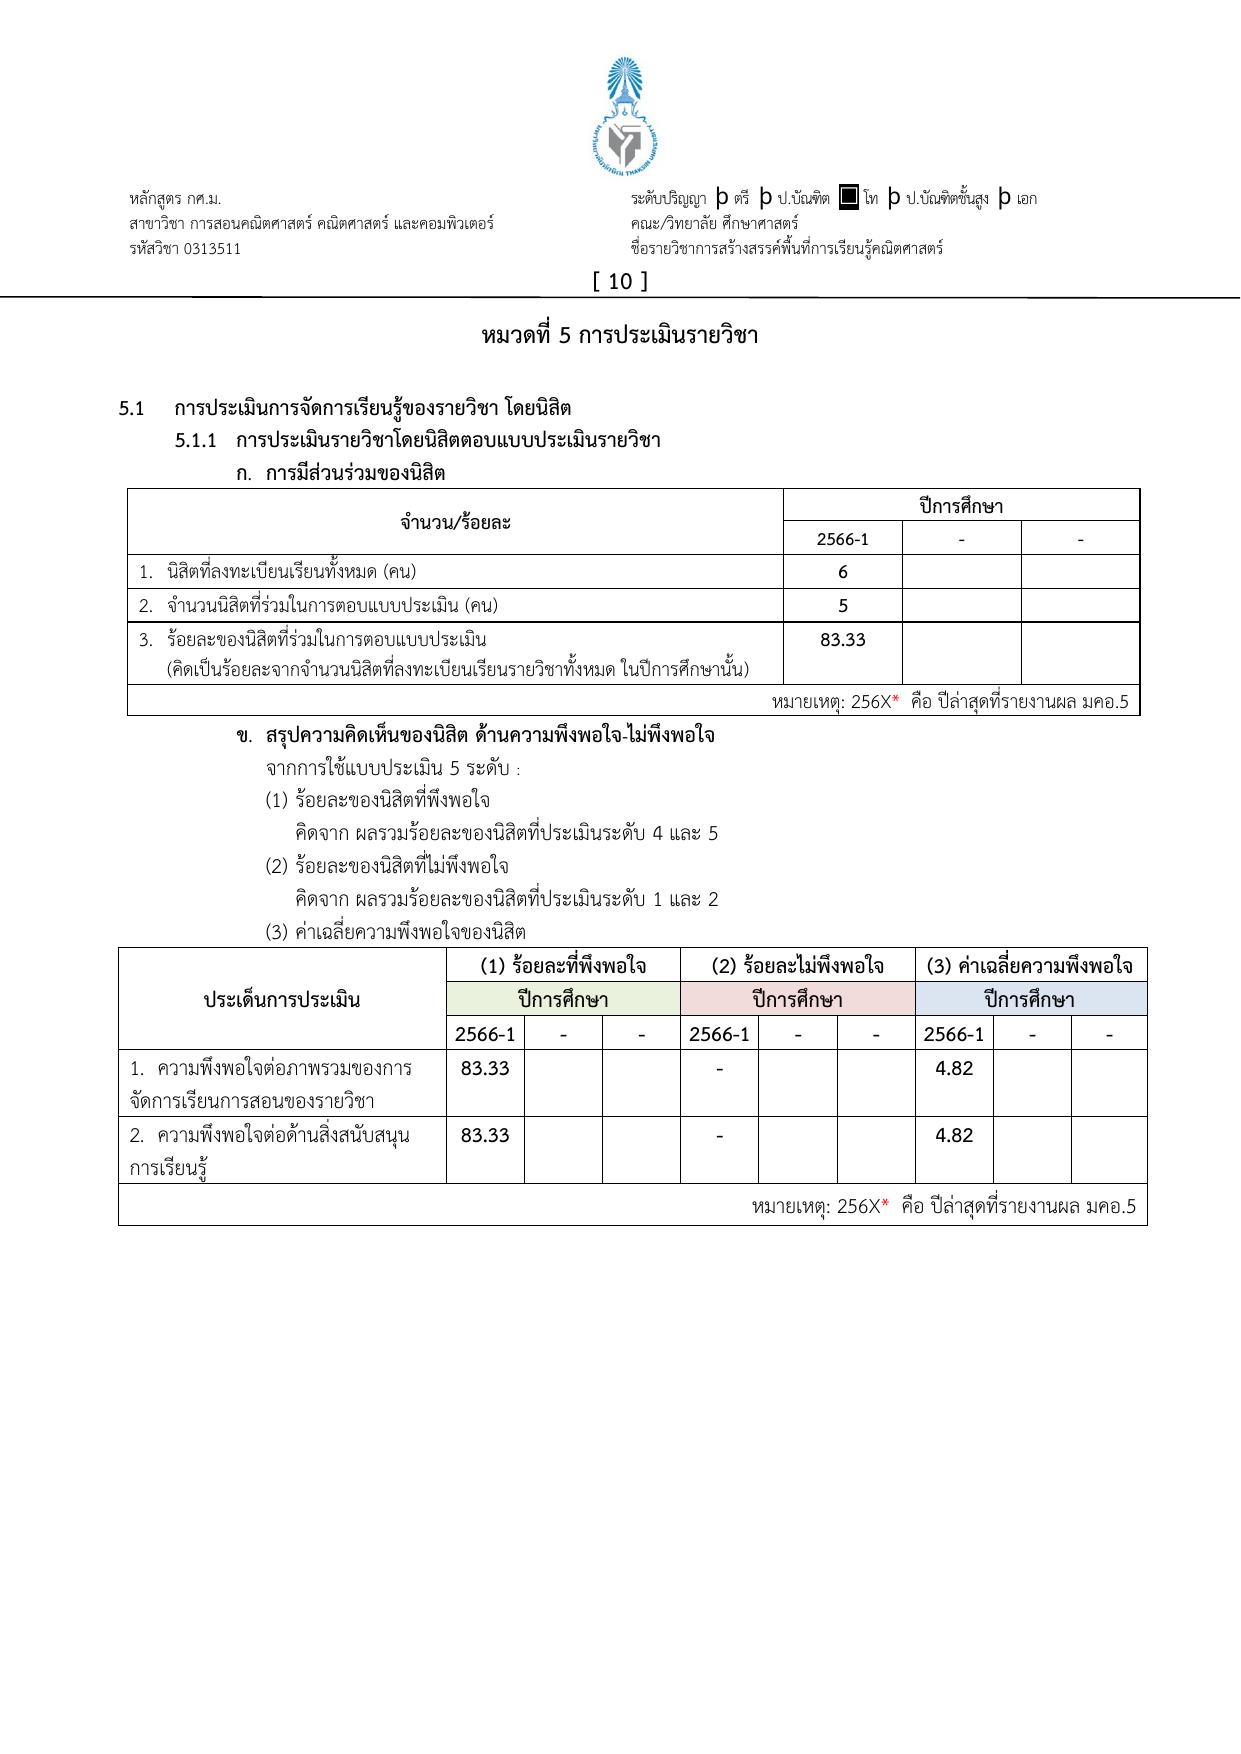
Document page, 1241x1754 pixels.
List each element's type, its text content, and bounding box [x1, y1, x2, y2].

table_cell 4.82 [916, 1050, 993, 1116]
table_cell [1072, 1050, 1147, 1116]
table_cell [903, 623, 1021, 684]
table_cell [903, 555, 1021, 587]
text (3) ค่าเฉลี่ยความพึงพอใจของนิสิต [118, 914, 1122, 947]
text หมวดที่ 5 การประเมินรายวิชา [118, 314, 1122, 352]
table_cell - [994, 1016, 1071, 1049]
table_cell [903, 589, 1021, 621]
table_cell 1. นิสิตที่ลงทะเบียนเรียนทั้งหมด (คน) [128, 555, 783, 587]
table_cell 2566-1 [916, 1016, 993, 1049]
table_cell 83.33 [784, 623, 902, 684]
table_cell [838, 1117, 915, 1182]
text คิดจาก ผลรวมร้อยละของนิสิตที่ประเมินระดับ 4 และ 5 [118, 815, 1122, 848]
table_cell [603, 1117, 680, 1182]
table_cell 2. จำนวนนิสิตที่ร่วมในการตอบแบบประเมิน (คน) [128, 589, 783, 621]
table_cell 83.33 [447, 1050, 524, 1116]
table_cell - [1022, 521, 1139, 553]
table_cell [994, 1117, 1071, 1182]
table_cell [1072, 1117, 1147, 1182]
table_cell ปีการศึกษา [681, 982, 915, 1015]
table_cell 1. ความพึงพอใจต่อภาพรวมของการจัดการเรียนการสอนของรายวิชา [119, 1050, 446, 1116]
table_cell [994, 1050, 1071, 1116]
table_cell 2566-1 [681, 1016, 758, 1049]
text ก. การมีส่วนร่วมของนิสิต [118, 455, 1122, 488]
table_header ปีการศึกษา [784, 489, 1139, 520]
table_cell 6 [784, 555, 902, 587]
table_cell 2. ความพึงพอใจต่อด้านสิ่งสนับสนุนการเรียนรู้ [119, 1117, 446, 1182]
text ข. สรุปความคิดเห็นของนิสิต ด้านความพึงพอใจ-ไม่พึงพอใจ [118, 716, 1122, 749]
text 5.1 การประเมินการจัดการเรียนรู้ของรายวิชา โดยนิสิต [118, 389, 1122, 422]
table_cell - [759, 1016, 837, 1049]
table_cell - [903, 521, 1021, 553]
table_cell [1022, 555, 1139, 587]
table_cell - [525, 1016, 602, 1049]
table_header (1) ร้อยละที่พึงพอใจ [447, 948, 680, 981]
text 5.1.1 การประเมินรายวิชาโดยนิสิตตอบแบบประเมินรายวิชา [118, 422, 1122, 455]
table_header จำนวน/ร้อยละ [128, 489, 783, 553]
table_cell 2566-1 [447, 1016, 524, 1049]
table_cell - [681, 1117, 758, 1182]
picture [582, 46, 667, 185]
table_cell หมายเหตุ: 256X* คือ ปีล่าสุดที่รายงานผล มคอ.5 [119, 1184, 1147, 1225]
table_cell [759, 1050, 837, 1116]
table_header (3) ค่าเฉลี่ยความพึงพอใจ [916, 948, 1147, 981]
table_cell [525, 1117, 602, 1182]
table_cell ปีการศึกษา [447, 982, 680, 1015]
text คิดจาก ผลรวมร้อยละของนิสิตที่ประเมินระดับ 1 และ 2 [118, 881, 1122, 914]
table_cell [838, 1050, 915, 1116]
table_header (2) ร้อยละไม่พึงพอใจ [681, 948, 915, 981]
table_cell หมายเหตุ: 256X* คือ ปีล่าสุดที่รายงานผล มคอ.5 [128, 685, 1139, 715]
text (1) ร้อยละของนิสิตที่พึงพอใจ [118, 782, 1122, 815]
text จากการใช้แบบประเมิน 5 ระดับ : [118, 749, 1122, 782]
table_cell - [603, 1016, 680, 1049]
table_cell [1022, 623, 1139, 684]
table_header ประเด็นการประเมิน [119, 948, 446, 1049]
table_cell - [681, 1050, 758, 1116]
table_cell 5 [784, 589, 902, 621]
table_cell [603, 1050, 680, 1116]
table_cell 2566-1 [784, 521, 902, 553]
table_cell - [838, 1016, 915, 1049]
table_cell [1022, 589, 1139, 621]
table_cell 83.33 [447, 1117, 524, 1182]
table_cell [525, 1050, 602, 1116]
table_cell ปีการศึกษา [916, 982, 1147, 1015]
table_cell 3. ร้อยละของนิสิตที่ร่วมในการตอบแบบประเมิน (คิดเป็นร้อยละจากจำนวนนิสิตที่ลงทะเบียนเรียนรายวิชาทั้งหมด ในปีการศึกษานั้น) [128, 623, 783, 684]
table_cell - [1072, 1016, 1147, 1049]
table_cell 4.82 [916, 1117, 993, 1182]
text (2) ร้อยละของนิสิตที่ไม่พึงพอใจ [118, 848, 1122, 881]
table_cell [759, 1117, 837, 1182]
